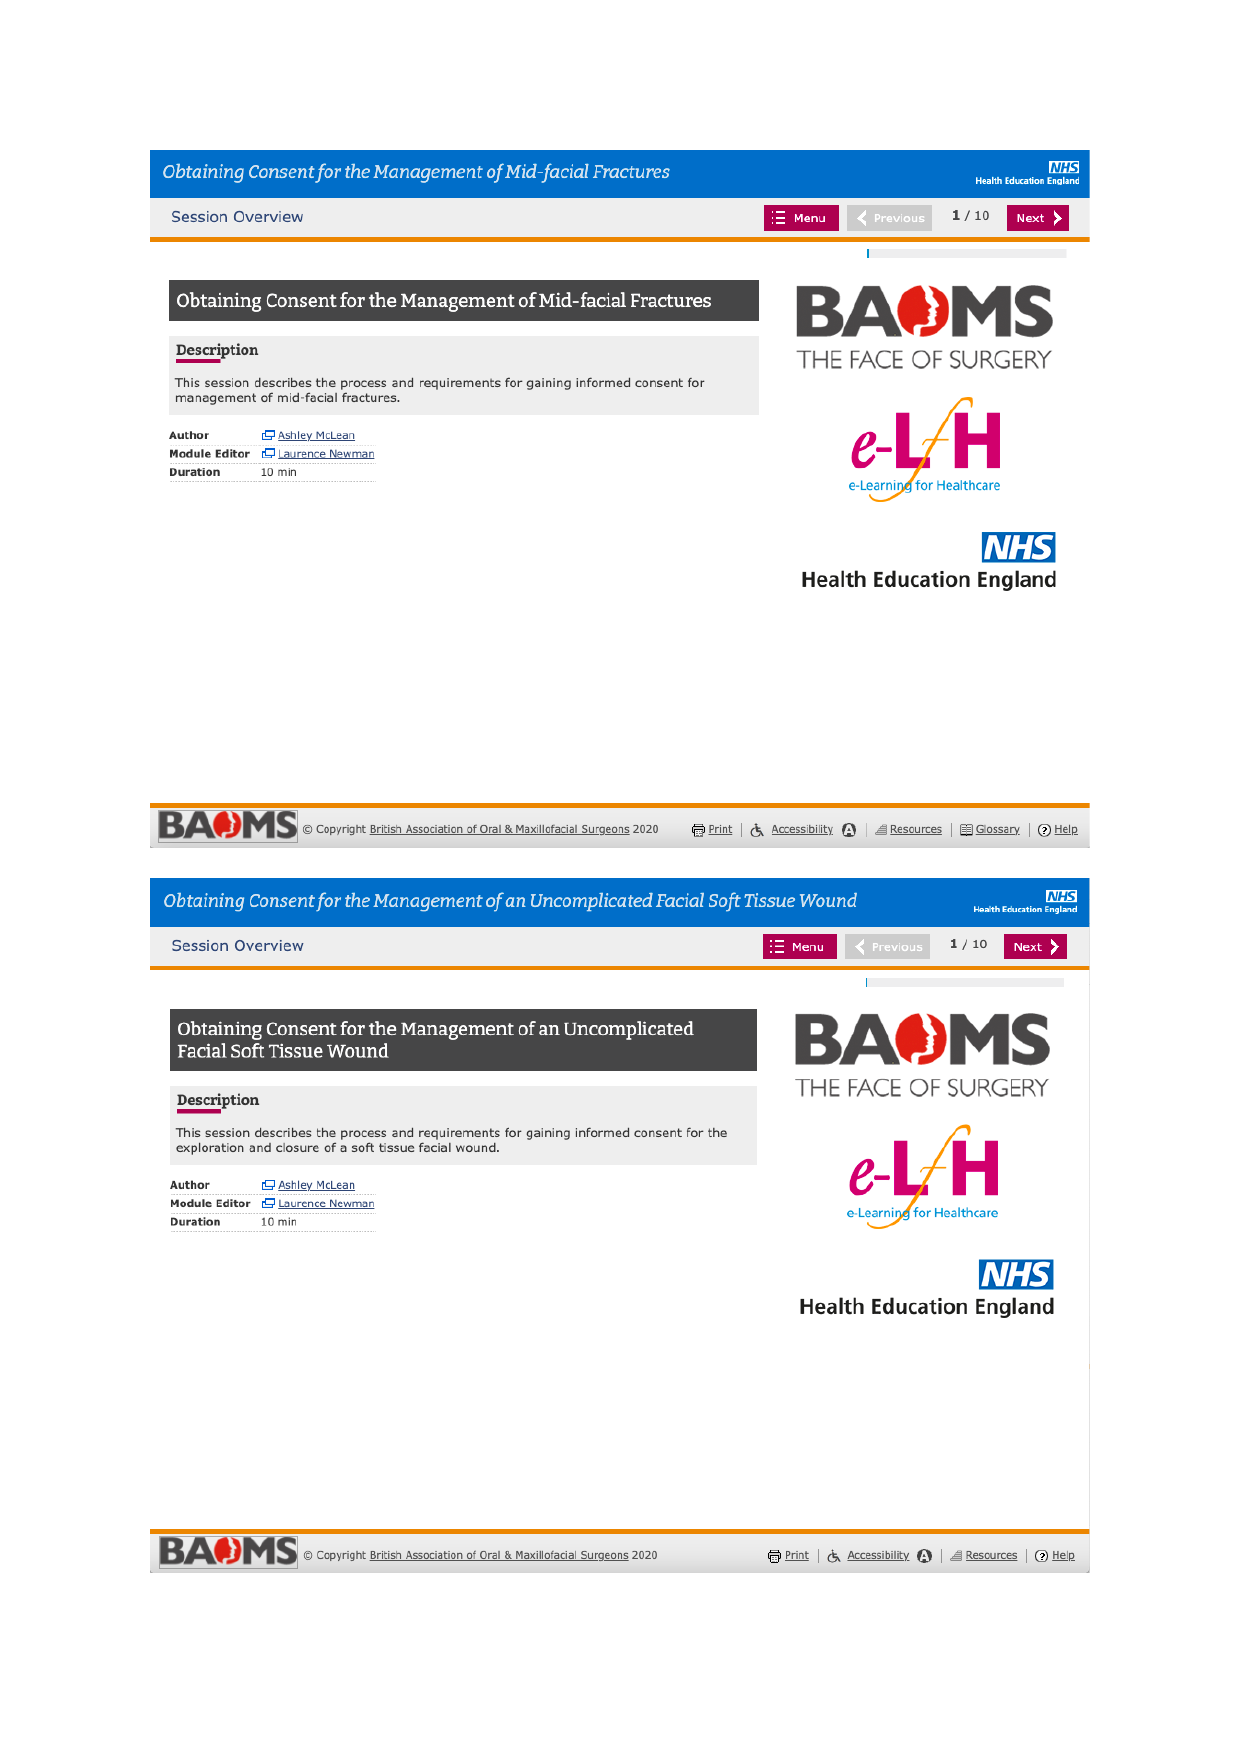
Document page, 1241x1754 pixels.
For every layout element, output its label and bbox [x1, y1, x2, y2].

picture [150, 150, 1090, 848]
picture [150, 878, 1090, 1573]
